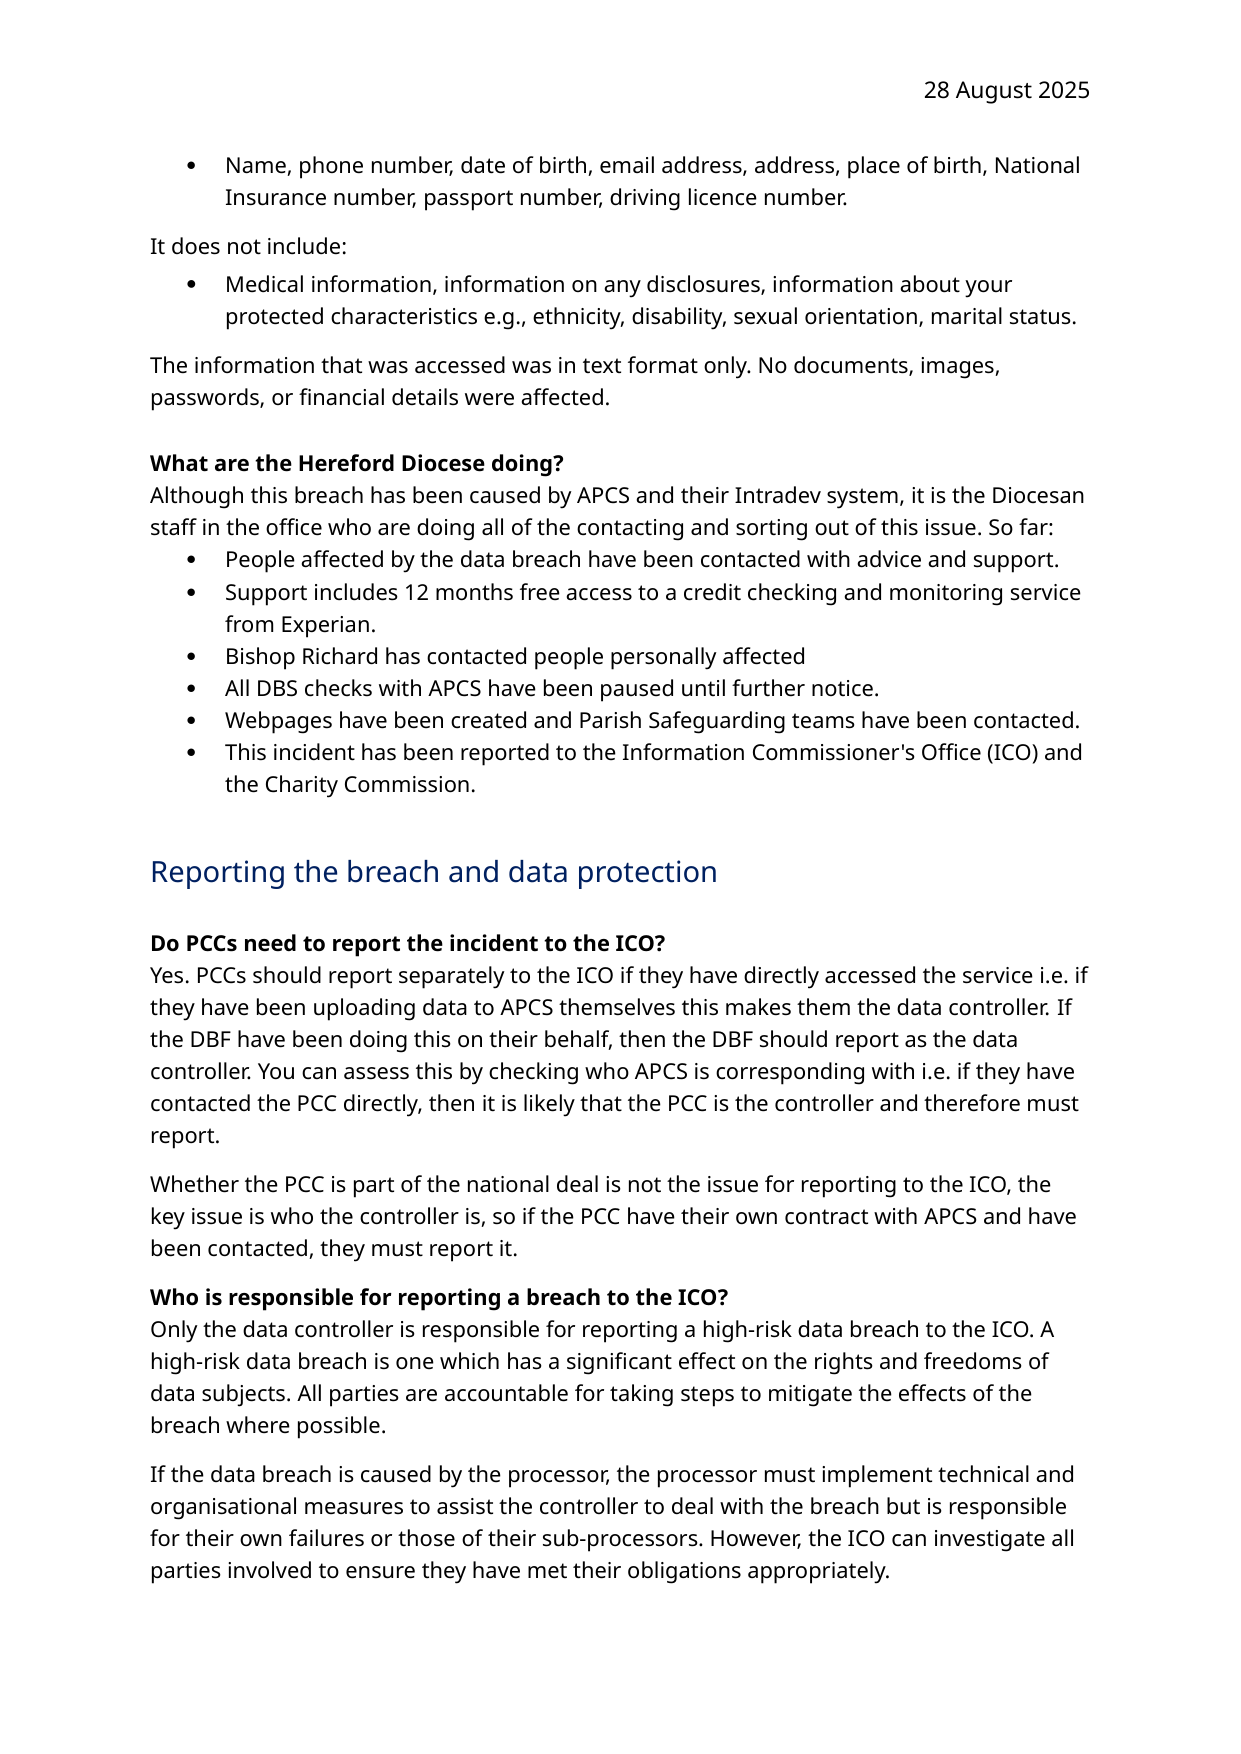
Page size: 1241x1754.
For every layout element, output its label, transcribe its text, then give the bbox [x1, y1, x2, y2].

list Bishop Richard has contacted people personally affected [187, 641, 1090, 670]
text What are the Hereford Diocese doing? [150, 448, 1090, 478]
text Reporting the breach and data protection [150, 852, 1090, 925]
text It does not include: [150, 231, 1090, 261]
list Name, phone number, date of birth, email address, address, place of birth, National Insurance number, passport number, driving licence number. [187, 150, 1090, 212]
text Who is responsible for reporting a breach to the ICO? [150, 1282, 1090, 1312]
list Medical information, information on any disclosures, information about your protected characteristics e.g., ethnicity, disability, sexual orientation, marital status. [187, 269, 1090, 331]
list Webpages have been created and Parish Safeguarding teams have been contacted. [187, 705, 1090, 734]
list People affected by the data breach have been contacted with advice and support. [187, 544, 1090, 574]
text The information that was accessed was in text format only. No documents, images, passwords, or financial details were affected. [150, 350, 1090, 446]
text Only the data controller is responsible for reporting a high-risk data breach to the ICO. A high-risk data breach is one which has a significant effect on the rights and freedoms of data subjects. All parties are accountable for taking steps to mitigate the effects of the breach where possible. [150, 1314, 1090, 1440]
list All DBS checks with APCS have been paused until further notice. [187, 673, 1090, 702]
list This incident has been reported to the Information Commissioner's Office (ICO) and the Charity Commission. [187, 737, 1090, 832]
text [150, 1459, 1090, 1585]
text Whether the PCC is part of the national deal is not the issue for reporting to the ICO, the key issue is who the controller is, so if the PCC have their own contract with APCS and have been contacted, they must report it. [150, 1169, 1090, 1263]
text Although this breach has been caused by APCS and their Intradev system, it is the Diocesan staff in the office who are doing all of the contacting and sorting out of this issue. So far: [150, 480, 1090, 542]
text Do PCCs need to report the incident to the ICO? Yes. PCCs should report separately to the ICO if they have directly accessed the service i.e. if they have been uploading data to APCS themselves this makes them the data controller. If the DBF have been doing this on their behalf, then the DBF should report as the data controller. You can assess this by checking who APCS is corresponding with i.e. if they have contacted the PCC directly, then it is likely that the PCC is the controller and therefore must report. [150, 928, 1090, 1150]
list Support includes 12 months free access to a credit checking and monitoring service from Experian. [187, 576, 1090, 638]
